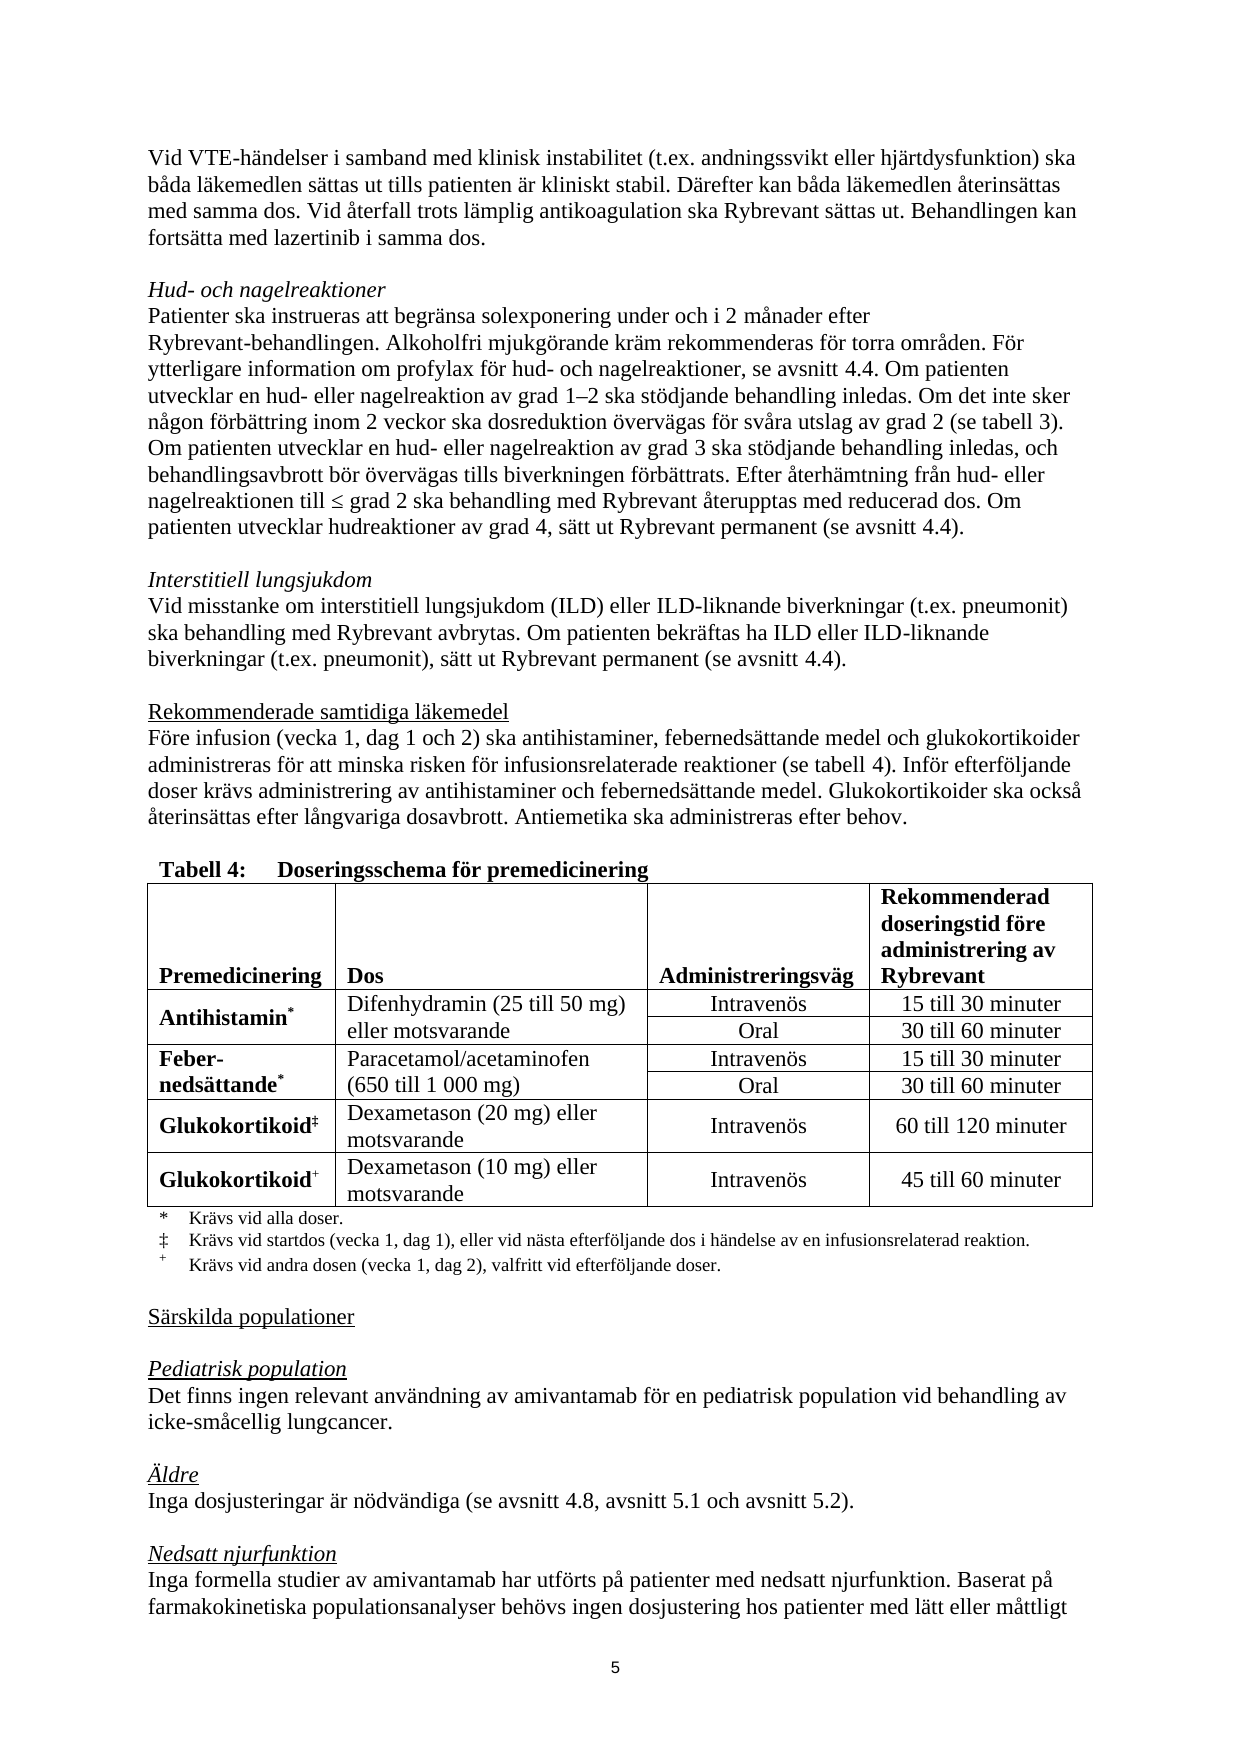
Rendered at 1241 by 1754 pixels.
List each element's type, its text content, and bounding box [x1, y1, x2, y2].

table_cell Premedicinering [148, 884, 335, 989]
text Det finns ingen relevant användning av amivantamab för en pediatrisk population vid behandling av icke-småcellig lungcancer. [148, 1382, 1092, 1434]
table_cell 15 till 30 minuter [870, 990, 1092, 1016]
text Rekommenderade samtidiga läkemedel [148, 698, 1092, 724]
table_cell Rekommenderad doseringstid före administrering av Rybrevant [870, 884, 1092, 989]
table_cell 30 till 60 minuter [870, 1072, 1092, 1098]
table_cell Glukokortikoid‡ [148, 1100, 335, 1152]
table_cell 30 till 60 minuter [870, 1017, 1092, 1044]
table_cell Dexametason (10 mg) eller motsvarande [336, 1153, 647, 1206]
text Hud- och nagelreaktioner [148, 276, 1092, 303]
table_cell * Krävs vid alla doser. ‡ Krävs vid startdos (vecka 1, dag 1), eller vid nästa efterföljande dos i händelse av en infusionsrelaterad reaktion. + Krävs vid andra dosen (vecka 1, dag 2), valfritt vid efterföljande doser. [148, 1207, 1093, 1276]
table_cell Oral [648, 1072, 869, 1098]
text Särskilda populationer [148, 1303, 1092, 1329]
table_cell Intravenös [648, 1045, 869, 1071]
text Nedsatt njurfunktion [148, 1540, 1092, 1566]
table_cell Feber- nedsättande* [148, 1045, 335, 1098]
table_header Tabell 4: Doseringsschema för premedicinering [148, 856, 1093, 882]
table_cell Dos [336, 884, 647, 989]
table_cell Administreringsväg [648, 884, 869, 989]
table_cell Dexametason (20 mg) eller motsvarande [336, 1100, 647, 1152]
table_cell 15 till 30 minuter [870, 1045, 1092, 1071]
table_cell 45 till 60 minuter [870, 1153, 1092, 1206]
text Äldre [148, 1461, 1092, 1487]
text Inga dosjusteringar är nödvändiga (se avsnitt 4.8, avsnitt 5.1 och avsnitt 5.2). [148, 1487, 1092, 1514]
text Vid misstanke om interstitiell lungsjukdom (ILD) eller ILD-liknande biverkningar (t.ex. pneumonit) ska behandling med Rybrevant avbrytas. Om patienten bekräftas ha ILD eller ILD-liknande biverkningar (t.ex. pneumonit), sätt ut Rybrevant permanent (se avsnitt 4.4). [148, 592, 1092, 672]
table_cell Paracetamol/acetaminofen (650 till 1 000 mg) [336, 1045, 647, 1098]
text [148, 1566, 1092, 1619]
table_cell 60 till 120 minuter [870, 1100, 1092, 1152]
table_cell Intravenös [648, 1100, 869, 1152]
text Pediatrisk population [148, 1356, 1092, 1382]
text Patienter ska instrueras att begränsa solexponering under och i 2 månader efter Rybrevant-behandlingen. Alkoholfri mjukgörande kräm rekommenderas för torra områden. För ytterligare information om profylax för hud- och nagelreaktioner, se avsnitt 4.4. Om patienten utvecklar en hud- eller nagelreaktion av grad 1–2 ska stödjande behandling inledas. Om det inte sker någon förbättring inom 2 veckor ska dosreduktion övervägas för svåra utslag av grad 2 (se tabell 3). Om patienten utvecklar en hud- eller nagelreaktion av grad 3 ska stödjande behandling inledas, och behandlingsavbrott bör övervägas tills biverkningen förbättrats. Efter återhämtning från hud- eller nagelreaktionen till ≤ grad 2 ska behandling med Rybrevant återupptas med reducerad dos. Om patienten utvecklar hudreaktioner av grad 4, sätt ut Rybrevant permanent (se avsnitt 4.4). [148, 303, 1092, 540]
text Vid VTE-händelser i samband med klinisk instabilitet (t.ex. andningssvikt eller hjärtdysfunktion) ska båda läkemedlen sättas ut tills patienten är kliniskt stabil. Därefter kan båda läkemedlen återinsättas med samma dos. Vid återfall trots lämplig antikoagulation ska Rybrevant sättas ut. Behandlingen kan fortsätta med lazertinib i samma dos. [148, 144, 1092, 250]
text Interstitiell lungsjukdom [148, 566, 1092, 592]
table_cell Difenhydramin (25 till 50 mg) eller motsvarande [336, 990, 647, 1044]
text Före infusion (vecka 1, dag 1 och 2) ska antihistaminer, febernedsättande medel och glukokortikoider administreras för att minska risken för infusionsrelaterade reaktioner (se tabell 4). Inför efterföljande doser krävs administrering av antihistaminer och febernedsättande medel. Glukokortikoider ska också återinsättas efter långvariga dosavbrott. Antiemetika ska administreras efter behov. [148, 724, 1092, 830]
table_cell Antihistamin* [148, 990, 335, 1044]
table_cell Glukokortikoid+ [148, 1153, 335, 1206]
table_cell Intravenös [648, 1153, 869, 1206]
table_cell Oral [648, 1017, 869, 1044]
table_cell Intravenös [648, 990, 869, 1016]
